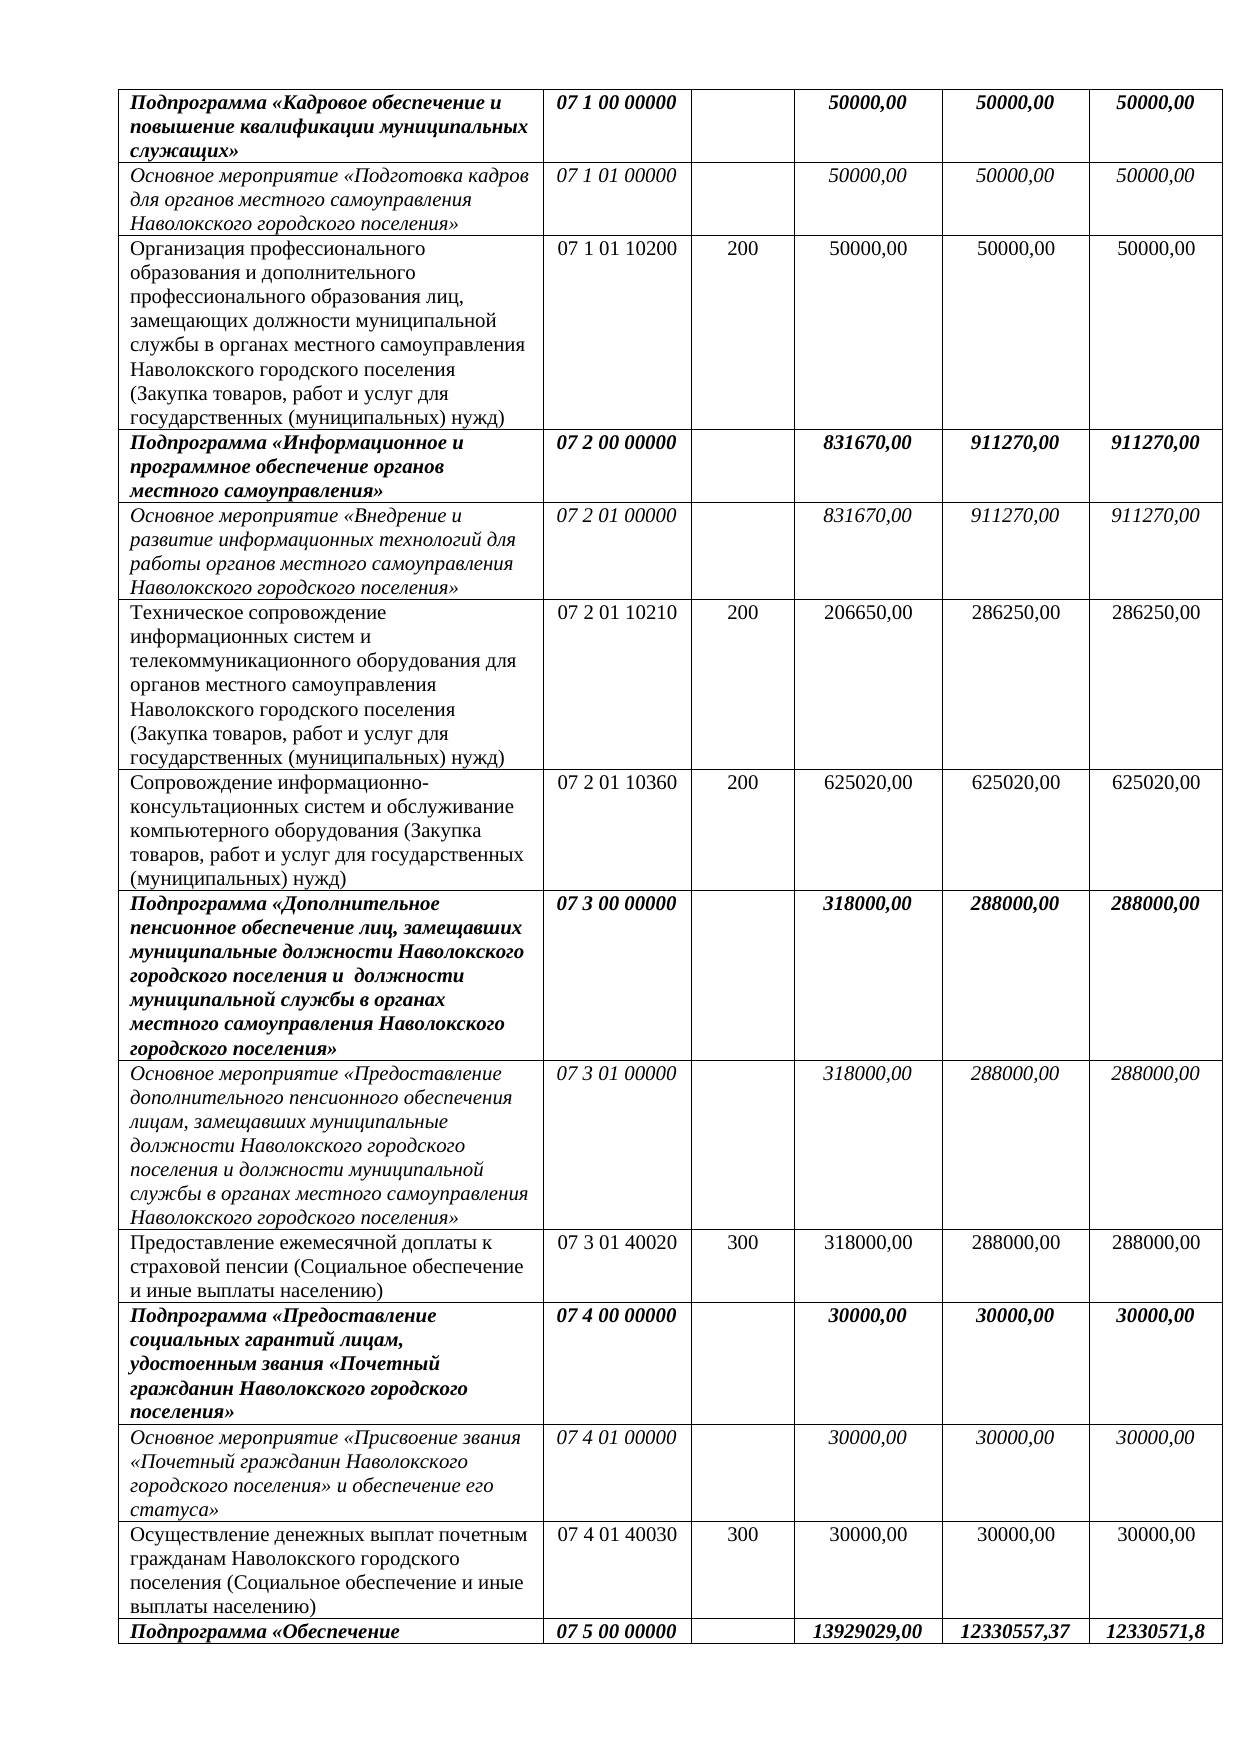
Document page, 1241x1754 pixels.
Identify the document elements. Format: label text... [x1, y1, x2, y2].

table_cell 911270,00 [943, 430, 1089, 502]
table_cell 50000,00 [1090, 236, 1222, 429]
table_cell 911270,00 [1090, 503, 1222, 599]
table_cell 831670,00 [795, 430, 942, 502]
table_cell 831670,00 [795, 503, 942, 599]
table_cell 30000,00 [1090, 1425, 1222, 1521]
table_cell 200 [692, 770, 794, 890]
table_cell 288000,00 [943, 1061, 1089, 1229]
table_cell Организация профессионального образования и дополнительного профессионального образования лиц, замещающих должности муниципальной службы в органах местного самоуправления Наволокского городского поселения (Закупка товаров, работ и услуг для государственных (муниципальных) нужд) [119, 236, 543, 429]
table_cell [692, 90, 794, 162]
table_cell 288000,00 [1090, 1230, 1222, 1302]
table_cell 200 [692, 236, 794, 429]
table_cell 50000,00 [795, 90, 942, 162]
table_cell 300 [692, 1522, 794, 1618]
table_cell 50000,00 [795, 236, 942, 429]
table_cell 911270,00 [943, 503, 1089, 599]
table_cell Сопровождение информационно-консультационных систем и обслуживание компьютерного оборудования (Закупка товаров, работ и услуг для государственных (муниципальных) нужд) [119, 770, 543, 890]
table_cell 286250,00 [1090, 600, 1222, 769]
table_cell 625020,00 [943, 770, 1089, 890]
table_cell 286250,00 [943, 600, 1089, 769]
table_cell Подпрограмма «Информационное и программное обеспечение органов местного самоуправления» [119, 430, 543, 502]
table_cell Предоставление ежемесячной доплаты к страховой пенсии (Социальное обеспечение и иные выплаты населению) [119, 1230, 543, 1302]
table_cell Основное мероприятие «Внедрение и развитие информационных технологий для работы органов местного самоуправления Наволокского городского поселения» [119, 503, 543, 599]
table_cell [119, 1619, 543, 1643]
table_cell 318000,00 [795, 1061, 942, 1229]
table_cell 07 2 00 00000 [544, 430, 691, 502]
table_cell Осуществление денежных выплат почетным гражданам Наволокского городского поселения (Социальное обеспечение и иные выплаты населению) [119, 1522, 543, 1618]
table_cell [692, 1619, 794, 1643]
table_cell 07 3 00 00000 [544, 891, 691, 1059]
table_cell 288000,00 [943, 1230, 1089, 1302]
table_cell Основное мероприятие «Предоставление дополнительного пенсионного обеспечения лицам, замещавших муниципальные должности Наволокского городского поселения и должности муниципальной службы в органах местного самоуправления Наволокского городского поселения» [119, 1061, 543, 1229]
table_cell [692, 503, 794, 599]
table_cell 50000,00 [943, 236, 1089, 429]
table_cell 50000,00 [1090, 163, 1222, 235]
table_cell [692, 891, 794, 1059]
table_cell 07 4 01 00000 [544, 1425, 691, 1521]
table_cell 07 5 00 00000 [544, 1619, 691, 1643]
table_cell 13929029,00 [795, 1619, 942, 1643]
table_cell 07 2 01 10210 [544, 600, 691, 769]
table_cell 50000,00 [795, 163, 942, 235]
table_cell 318000,00 [795, 1230, 942, 1302]
table_cell 288000,00 [943, 891, 1089, 1059]
table_cell 625020,00 [795, 770, 942, 890]
table_cell 288000,00 [1090, 891, 1222, 1059]
table_cell 07 3 01 00000 [544, 1061, 691, 1229]
table_cell 07 4 00 00000 [544, 1303, 691, 1423]
table_cell 50000,00 [943, 163, 1089, 235]
table_cell 911270,00 [1090, 430, 1222, 502]
table_cell 30000,00 [943, 1522, 1089, 1618]
table_cell 30000,00 [795, 1425, 942, 1521]
table_cell 318000,00 [795, 891, 942, 1059]
table_cell Подпрограмма «Кадровое обеспечение и повышение квалификации муниципальных служащих» [119, 90, 543, 162]
table_cell Подпрограмма «Предоставление социальных гарантий лицам, удостоенным звания «Почетный гражданин Наволокского городского поселения» [119, 1303, 543, 1423]
table_cell 206650,00 [795, 600, 942, 769]
table_cell 07 2 01 10360 [544, 770, 691, 890]
table_cell 50000,00 [1090, 90, 1222, 162]
table_cell 30000,00 [943, 1425, 1089, 1521]
table_cell Подпрограмма «Дополнительное пенсионное обеспечение лиц, замещавших муниципальные должности Наволокского городского поселения и должности муниципальной службы в органах местного самоуправления Наволокского городского поселения» [119, 891, 543, 1059]
table_cell Основное мероприятие «Подготовка кадров для органов местного самоуправления Наволокского городского поселения» [119, 163, 543, 235]
table_cell 300 [692, 1230, 794, 1302]
table_cell 200 [692, 600, 794, 769]
table_cell 30000,00 [795, 1522, 942, 1618]
table_cell 07 3 01 40020 [544, 1230, 691, 1302]
table_cell Техническое сопровождение информационных систем и телекоммуникационного оборудования для органов местного самоуправления Наволокского городского поселения (Закупка товаров, работ и услуг для государственных (муниципальных) нужд) [119, 600, 543, 769]
table_cell 625020,00 [1090, 770, 1222, 890]
table_cell 30000,00 [1090, 1303, 1222, 1423]
table_cell 50000,00 [943, 90, 1089, 162]
table_cell [692, 1425, 794, 1521]
table_cell 07 1 01 10200 [544, 236, 691, 429]
table_cell 07 1 01 00000 [544, 163, 691, 235]
table_cell 07 2 01 00000 [544, 503, 691, 599]
table_cell Основное мероприятие «Присвоение звания «Почетный гражданин Наволокского городского поселения» и обеспечение его статуса» [119, 1425, 543, 1521]
table_cell 12330571,89 [1090, 1619, 1222, 1643]
table_cell 30000,00 [943, 1303, 1089, 1423]
table_cell 288000,00 [1090, 1061, 1222, 1229]
table_cell 30000,00 [1090, 1522, 1222, 1618]
table_cell [692, 1061, 794, 1229]
table_cell 30000,00 [795, 1303, 942, 1423]
table_cell 12330557,37 [943, 1619, 1089, 1643]
table_cell [692, 430, 794, 502]
table_cell 07 1 00 00000 [544, 90, 691, 162]
table_cell [692, 1303, 794, 1423]
table_cell [692, 163, 794, 235]
table_cell 07 4 01 40030 [544, 1522, 691, 1618]
